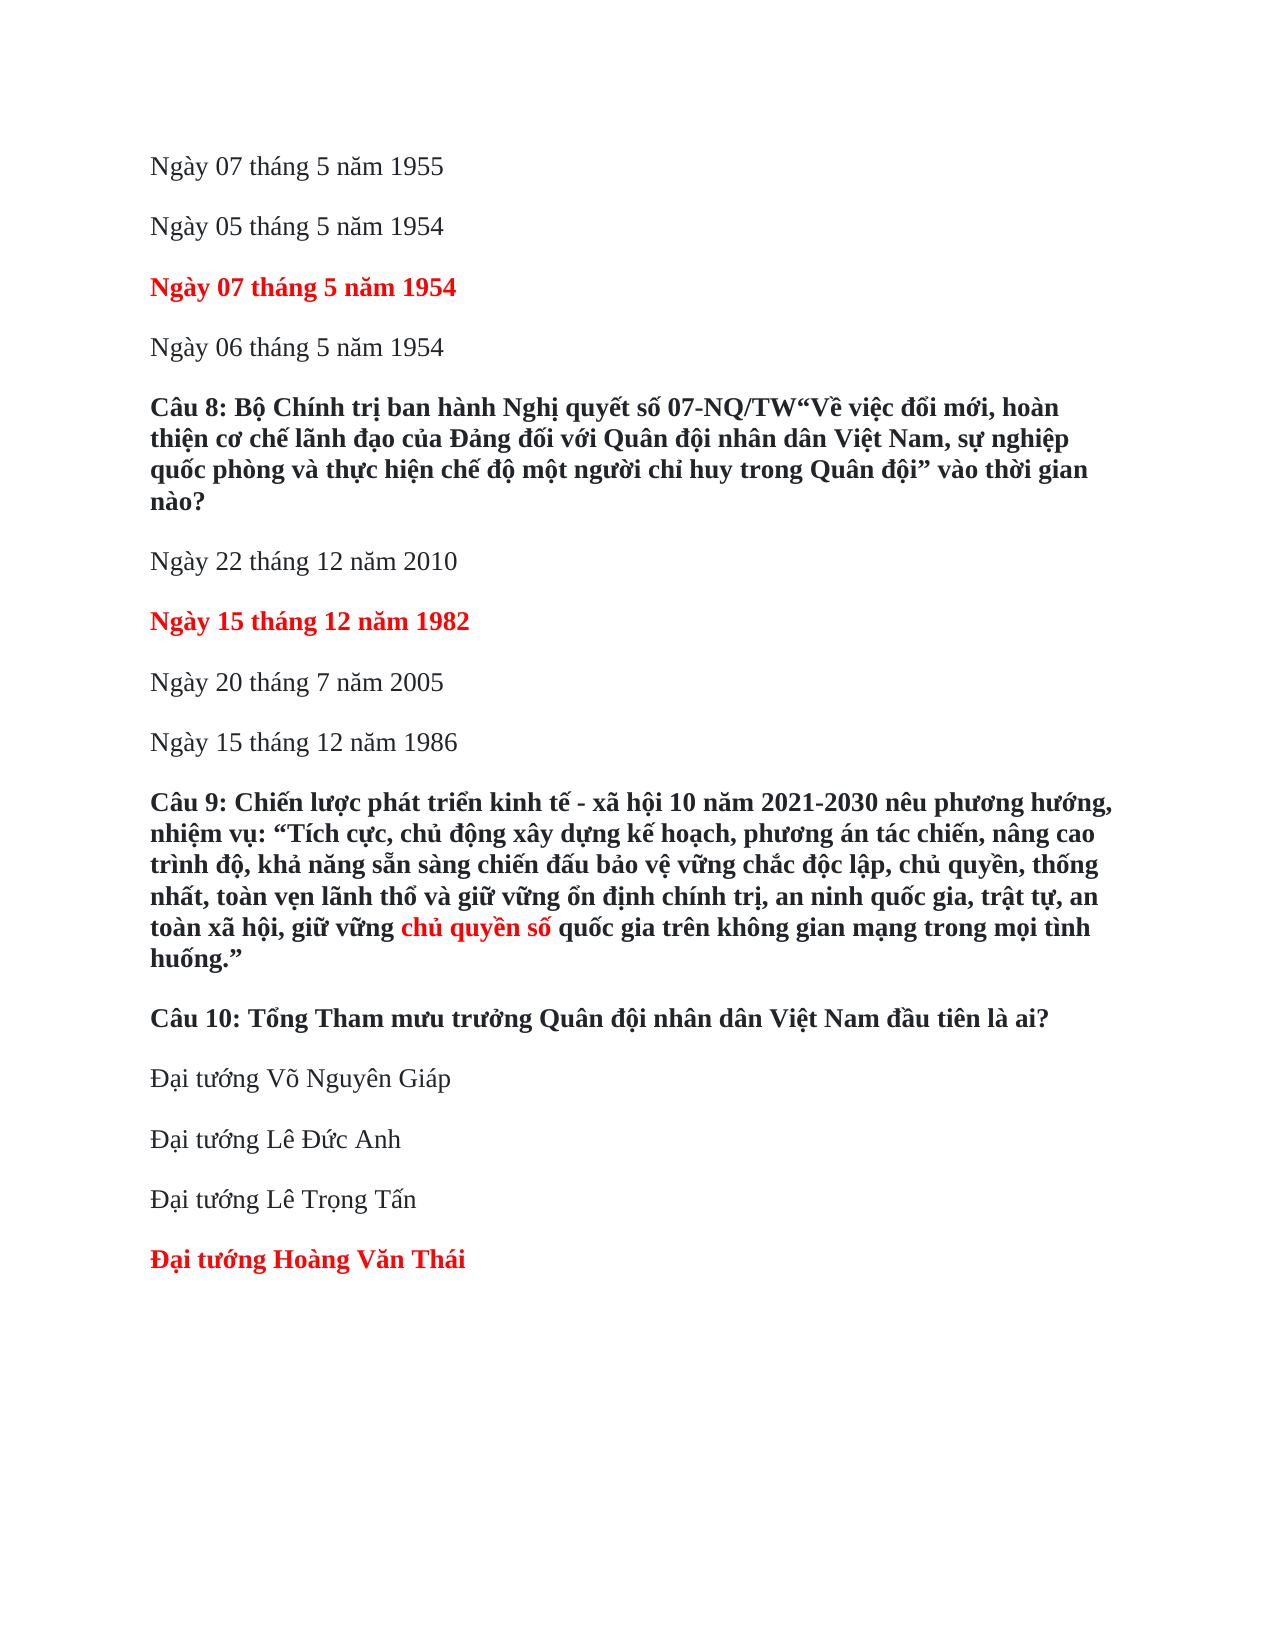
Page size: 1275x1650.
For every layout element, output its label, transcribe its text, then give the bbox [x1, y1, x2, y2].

text Đại tướng Lê Trọng Tấn [150, 1183, 1125, 1214]
text Ngày 15 tháng 12 năm 1982 [150, 605, 1125, 636]
text Câu 8: Bộ Chính trị ban hành Nghị quyết số 07-NQ/TW“Về việc đổi mới, hoàn thiện cơ chế lãnh đạo của Đảng đối với Quân đội nhân dân Việt Nam, sự nghiệp quốc phòng và thực hiện chế độ một người chỉ huy trong Quân đội” vào thời gian nào? [150, 391, 1125, 516]
text Câu 10: Tổng Tham mưu trưởng Quân đội nhân dân Việt Nam đầu tiên là ai? [150, 1002, 1125, 1033]
text Đại tướng Hoàng Văn Thái [150, 1243, 1125, 1275]
text Ngày 06 tháng 5 năm 1954 [150, 331, 1125, 362]
text Ngày 05 tháng 5 năm 1954 [150, 210, 1125, 241]
text Đại tướng Lê Đức Anh [150, 1123, 1125, 1154]
text Ngày 07 tháng 5 năm 1955 [150, 150, 1125, 181]
text Ngày 07 tháng 5 năm 1954 [150, 271, 1125, 302]
text Câu 9: Chiến lược phát triển kinh tế - xã hội 10 năm 2021-2030 nêu phương hướng, nhiệm vụ: “Tích cực, chủ động xây dựng kế hoạch, phương án tác chiến, nâng cao trình độ, khả năng sẵn sàng chiến đấu bảo vệ vững chắc độc lập, chủ quyền, thống nhất, toàn vẹn lãnh thổ và giữ vững ổn định chính trị, an ninh quốc gia, trật tự, an toàn xã hội, giữ vững chủ quyền số quốc gia trên không gian mạng trong mọi tình huống.” [150, 786, 1125, 973]
text Ngày 22 tháng 12 năm 2010 [150, 545, 1125, 576]
text Đại tướng Võ Nguyên Giáp [150, 1063, 1125, 1094]
text Ngày 20 tháng 7 năm 2005 [150, 666, 1125, 697]
text Ngày 15 tháng 12 năm 1986 [150, 726, 1125, 757]
